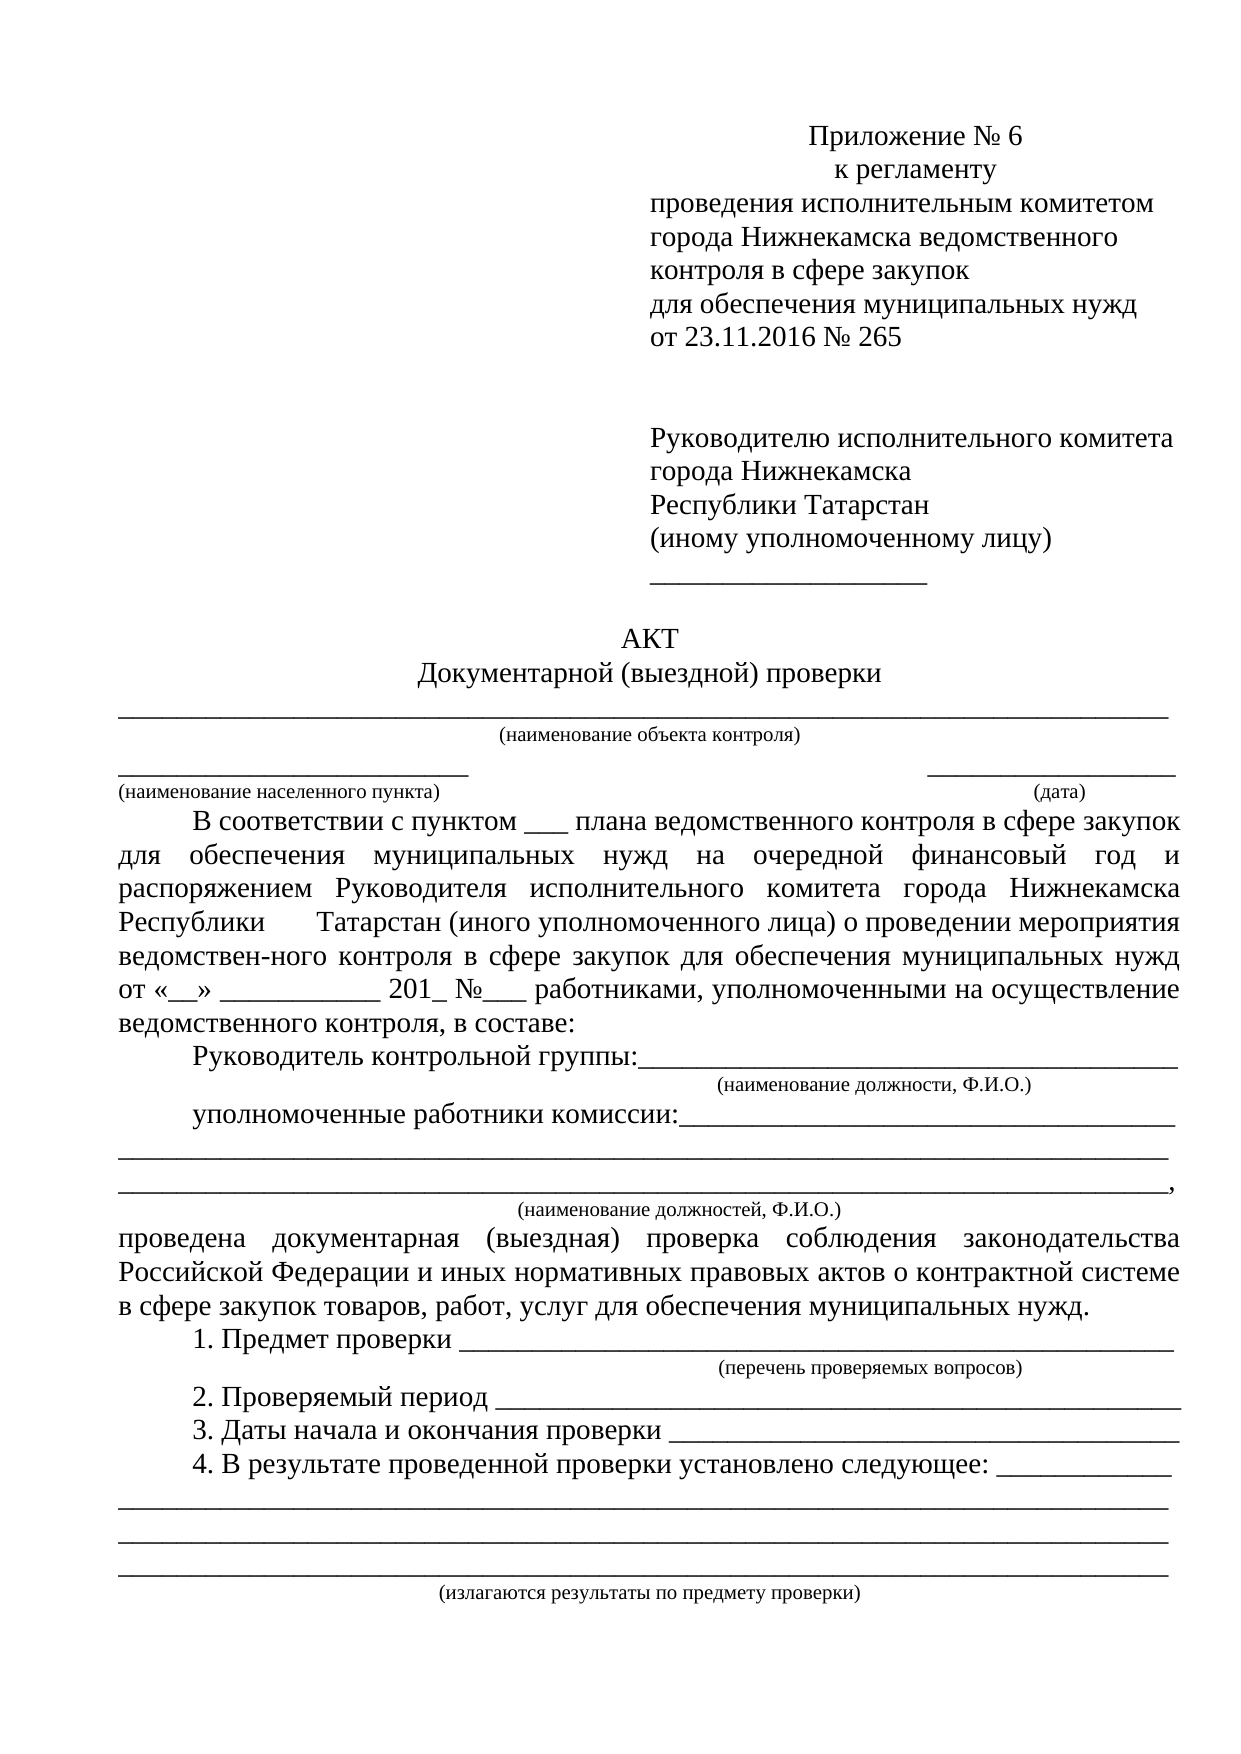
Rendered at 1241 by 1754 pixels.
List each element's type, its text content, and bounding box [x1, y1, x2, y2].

text (наименование объекта контроля) [118, 722, 1181, 746]
text (излагаются результаты по предмету проверки) [118, 1580, 1181, 1604]
text (иному уполномоченному лицу) [650, 521, 1181, 554]
text ___________________ [650, 554, 1181, 588]
text Документарной (выездной) проверки [118, 655, 1181, 688]
text 4. В результате проведенной проверки установлено следующее: ____________ [118, 1446, 1181, 1479]
text ________________________________________________________________________ [118, 688, 1181, 722]
text 3. Даты начала и окончания проверки ___________________________________ [118, 1412, 1181, 1446]
text В соответствии с пунктом ___ плана ведомственного контроля в сфере закупок для обеспечения муниципальных нужд на очередной финансовый год и распоряжением Руководителя исполнительного комитета города Нижнекамска Республики Татарстан (иного уполномоченного лица) о проведении мероприятия ведомствен-ного контроля в сфере закупок для обеспечения муниципальных нужд от «__» ___________ 201_ №___ работниками, уполномоченными на осуществление ведомственного контроля, в составе: [118, 803, 1181, 1038]
text (наименование должности, Ф.И.О.) [118, 1072, 1181, 1096]
text Руководитель контрольной группы:_____________________________________ [118, 1038, 1181, 1072]
text ________________________________________________________________________ [118, 1547, 1181, 1580]
text уполномоченные работники комиссии:__________________________________ [118, 1096, 1181, 1129]
text (наименование должностей, Ф.И.О.) [118, 1197, 1181, 1221]
text от 23.11.2016 № 265 [650, 319, 1181, 353]
text Приложение № 6 [650, 118, 1181, 152]
text (перечень проверяемых вопросов) [118, 1355, 1181, 1379]
text Республики Татарстан [650, 487, 1181, 521]
text ________________________ _________________ [118, 746, 1181, 779]
text ________________________________________________________________________________________________________________________________________________, [118, 1129, 1181, 1197]
text проведения исполнительным комитетом города Нижнекамска ведомственного контроля в сфере закупок [650, 185, 1181, 286]
text АКТ [118, 621, 1181, 655]
text 2. Проверяемый период _______________________________________________ [118, 1379, 1181, 1412]
text проведена документарная (выездная) проверка соблюдения законодательства Российской Федерации и иных нормативных правовых актов о контрактной системе в сфере закупок товаров, работ, услуг для обеспечения муниципальных нужд. [118, 1221, 1181, 1321]
text к регламенту [650, 152, 1181, 185]
text для обеспечения муниципальных нужд [650, 286, 1181, 319]
text 1. Предмет проверки _________________________________________________ [118, 1321, 1181, 1355]
text города Нижнекамска [650, 453, 1181, 487]
text Руководителю исполнительного комитета [650, 420, 1181, 453]
text ________________________________________________________________________________________________________________________________________________ [118, 1479, 1181, 1547]
text (наименование населенного пункта) (дата) [118, 779, 1181, 803]
